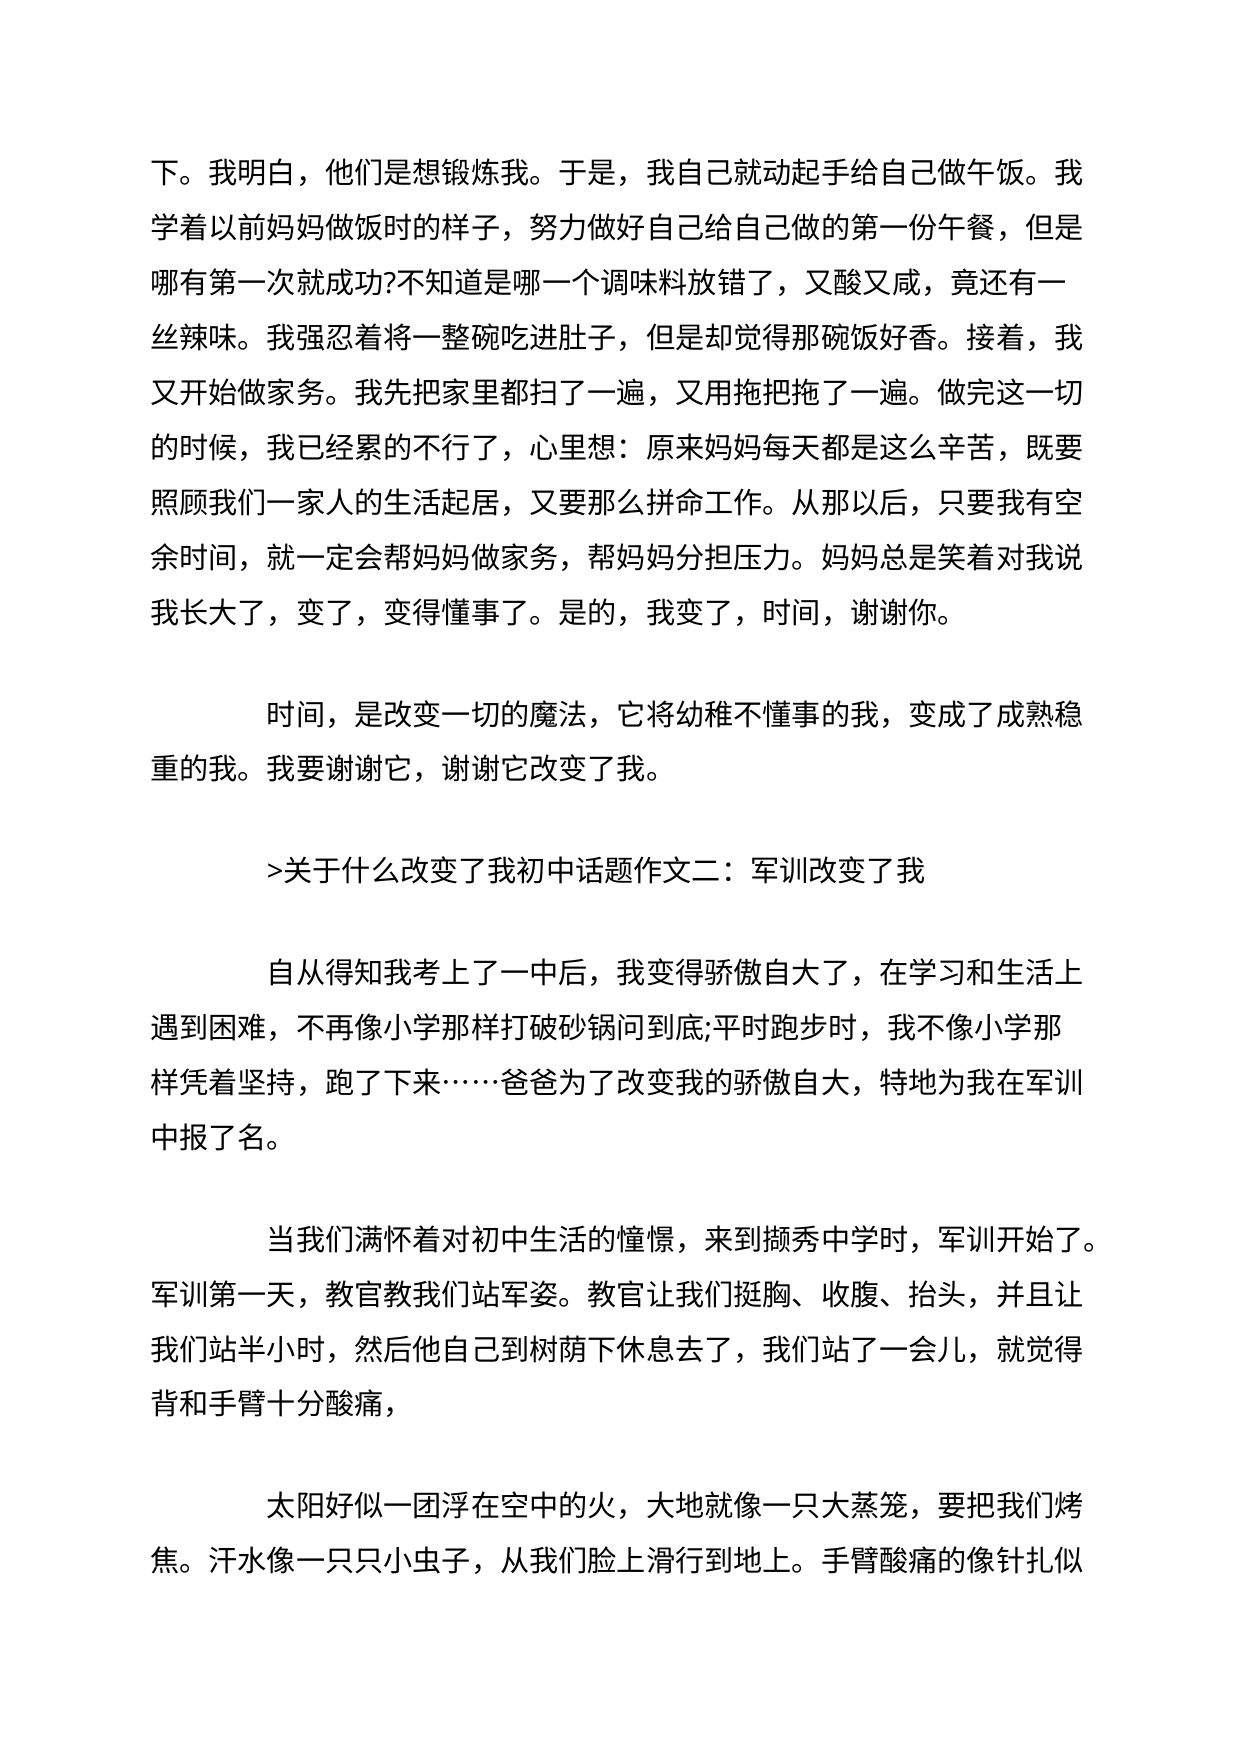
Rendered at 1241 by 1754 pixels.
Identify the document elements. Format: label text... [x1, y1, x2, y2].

text 自从得知我考上了一中后，我变得骄傲自大了，在学习和生活上遇到困难，不再像小学那样打破砂锅问到底;平时跑步时，我不像小学那样凭着坚持，跑了下来……爸爸为了改变我的骄傲自大，特地为我在军训中报了名。 [150, 950, 1090, 1157]
text 当我们满怀着对初中生活的憧憬，来到撷秀中学时，军训开始了。军训第一天，教官教我们站军姿。教官让我们挺胸、收腹、抬头，并且让我们站半小时，然后他自己到树荫下休息去了，我们站了一会儿，就觉得背和手臂十分酸痛， [150, 1216, 1090, 1423]
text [150, 1483, 1090, 1580]
text >关于什么改变了我初中话题作文二：军训改变了我 [150, 848, 1090, 890]
text 时间，是改变一切的魔法，它将幼稚不懂事的我，变成了成熟稳重的我。我要谢谢它，谢谢它改变了我。 [150, 691, 1090, 788]
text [150, 150, 1090, 632]
